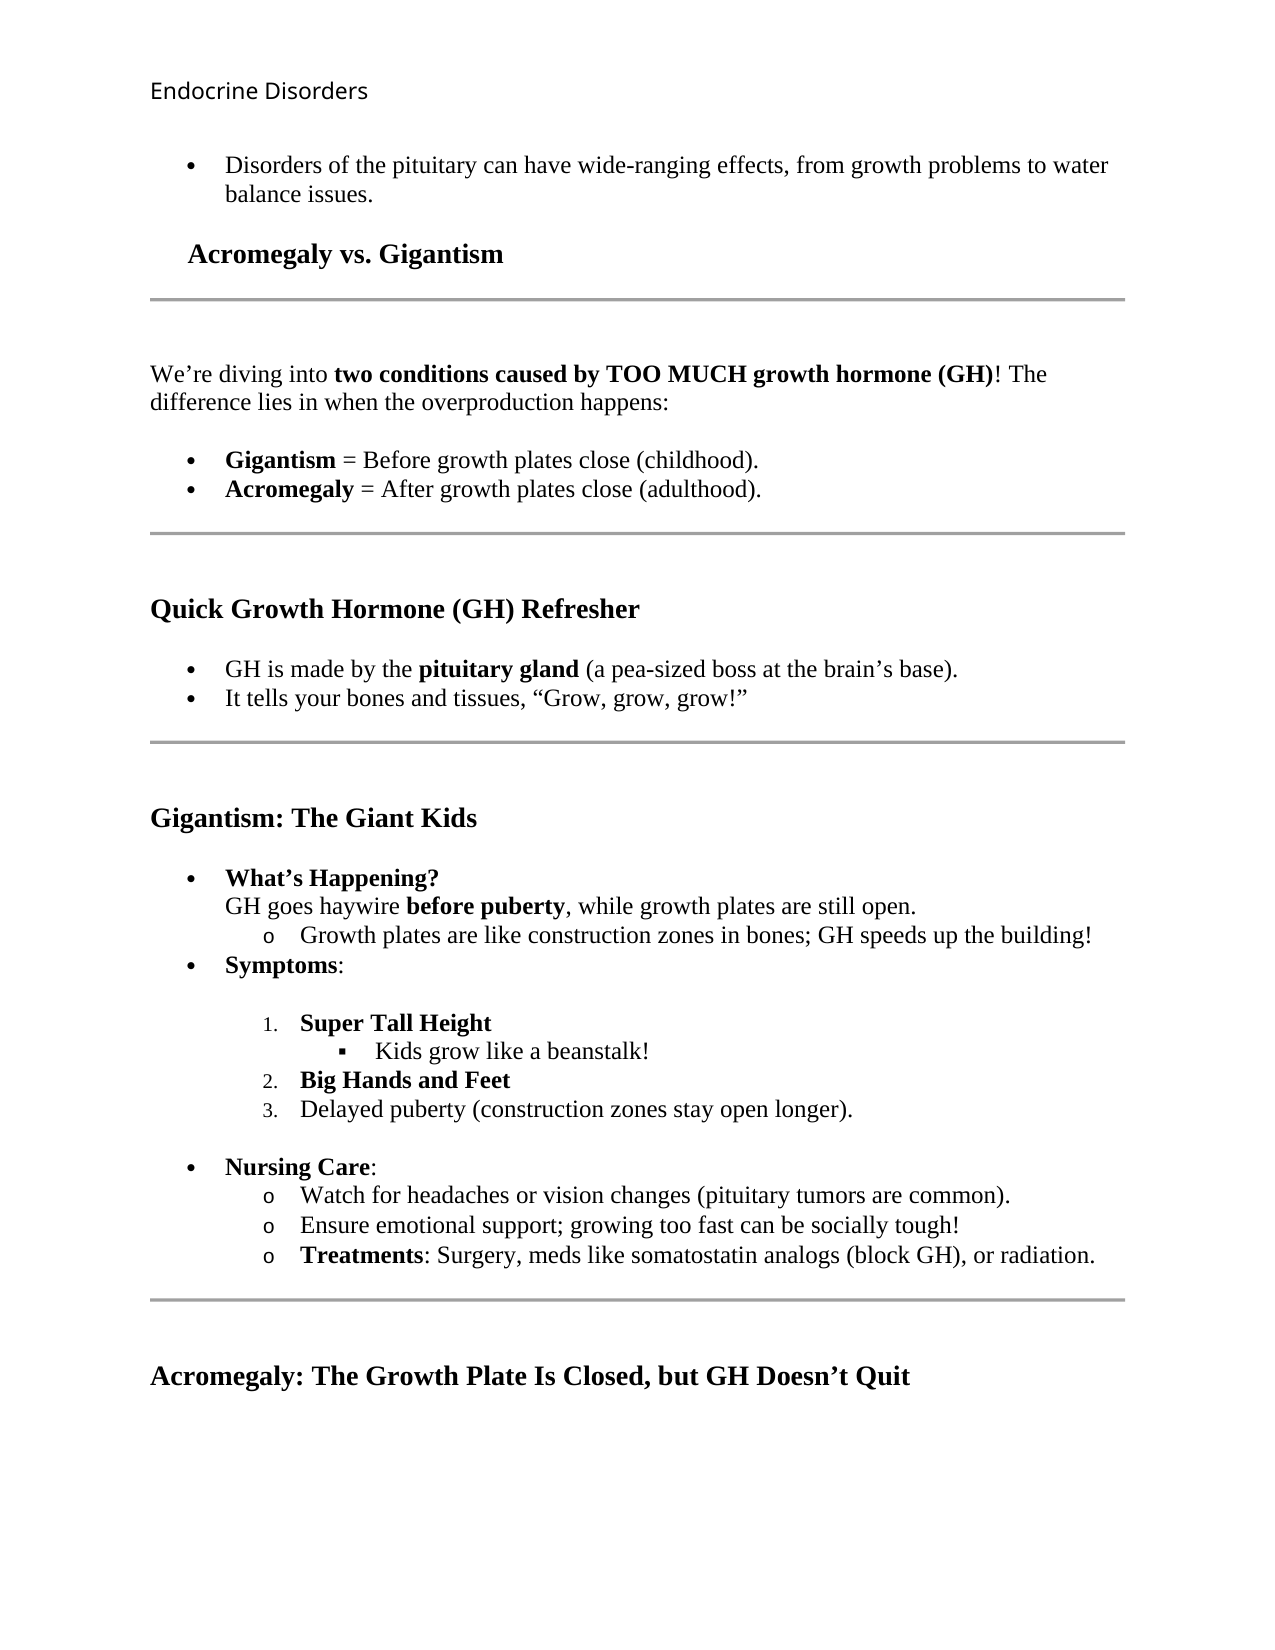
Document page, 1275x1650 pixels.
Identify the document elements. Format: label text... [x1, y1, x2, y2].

list Disorders of the pituitary can have wide-ranging effects, from growth problems to water balance issues. [187, 150, 1125, 207]
list Acromegaly = After growth plates close (adulthood). [187, 474, 1125, 503]
list Kids grow like a beanstalk! [337, 1036, 1125, 1065]
list Watch for headaches or vision changes (pituitary tumors are common). [262, 1181, 1125, 1210]
list Big Hands and Feet [262, 1065, 1125, 1094]
text Acromegaly vs. Gigantism [187, 237, 1125, 269]
list Ensure emotional support; growing too fast can be socially tough! [262, 1210, 1125, 1240]
list Growth plates are like construction zones in bones; GH speeds up the building! [262, 920, 1125, 950]
list Super Tall Height [262, 1008, 1125, 1036]
list GH is made by the pituitary gland (a pea-sized boss at the brain’s base). [187, 654, 1125, 683]
text Quick Growth Hormone (GH) Refresher [150, 592, 1125, 625]
text Acromegaly: The Growth Plate Is Closed, but GH Doesn’t Quit [150, 1359, 1125, 1391]
list Delayed puberty (construction zones stay open longer). [262, 1094, 1125, 1123]
text Gigantism: The Giant Kids [150, 801, 1125, 833]
list What’s Happening? GH goes haywire before puberty, while growth plates are still open. [187, 863, 1125, 920]
text We’re diving into two conditions caused by TOO MUCH growth hormone (GH)! The difference lies in when the overproduction happens: [150, 359, 1125, 416]
list Nursing Care: [187, 1152, 1125, 1181]
list Gigantism = Before growth plates close (childhood). [187, 445, 1125, 474]
list Symptoms: [187, 950, 1125, 978]
list It tells your bones and tissues, “Grow, grow, grow!” [187, 683, 1125, 711]
list Treatments: Surgery, meds like somatostatin analogs (block GH), or radiation. [262, 1240, 1125, 1269]
